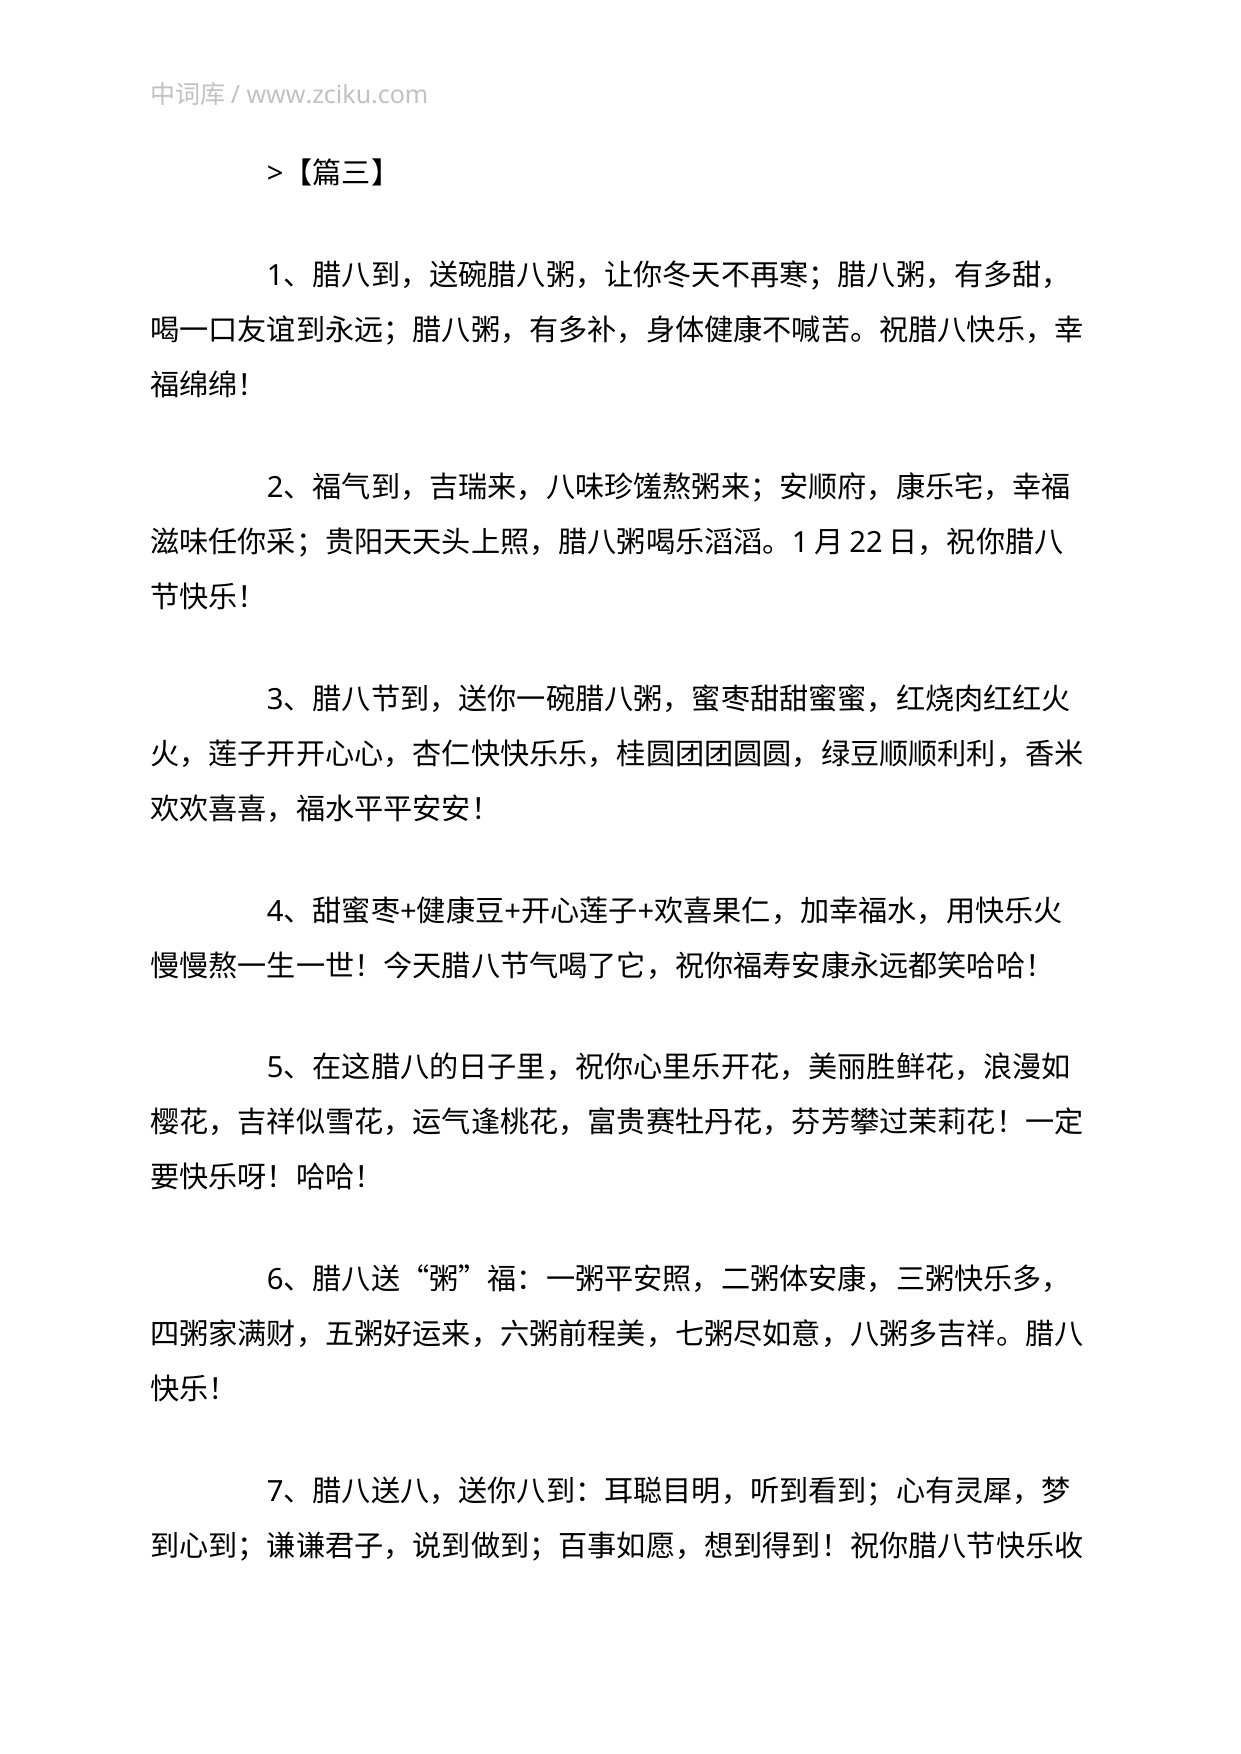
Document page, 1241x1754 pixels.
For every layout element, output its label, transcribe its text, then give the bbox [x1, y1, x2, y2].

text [150, 1467, 1090, 1564]
text 4、甜蜜枣+健康豆+开心莲子+欢喜果仁，加幸福水，用快乐火慢慢熬一生一世！今天腊八节气喝了它，祝你福寿安康永远都笑哈哈！ [150, 887, 1090, 984]
text 2、福气到，吉瑞来，八味珍馐熬粥来；安顺府，康乐宅，幸福滋味任你采；贵阳天天头上照，腊八粥喝乐滔滔。1月22日，祝你腊八节快乐！ [150, 464, 1090, 616]
text 5、在这腊八的日子里，祝你心里乐开花，美丽胜鲜花，浪漫如樱花，吉祥似雪花，运气逢桃花，富贵赛牡丹花，芬芳攀过茉莉花！一定要快乐呀！哈哈！ [150, 1044, 1090, 1196]
text >【篇三】 [150, 150, 1090, 192]
text 6、腊八送“粥”福：一粥平安照，二粥体安康，三粥快乐多，四粥家满财，五粥好运来，六粥前程美，七粥尽如意，八粥多吉祥。腊八快乐！ [150, 1256, 1090, 1408]
text 1、腊八到，送碗腊八粥，让你冬天不再寒；腊八粥，有多甜，喝一口友谊到永远；腊八粥，有多补，身体健康不喊苦。祝腊八快乐，幸福绵绵！ [150, 252, 1090, 404]
text 3、腊八节到，送你一碗腊八粥，蜜枣甜甜蜜蜜，红烧肉红红火火，莲子开开心心，杏仁快快乐乐，桂圆团团圆圆，绿豆顺顺利利，香米欢欢喜喜，福水平平安安！ [150, 675, 1090, 828]
